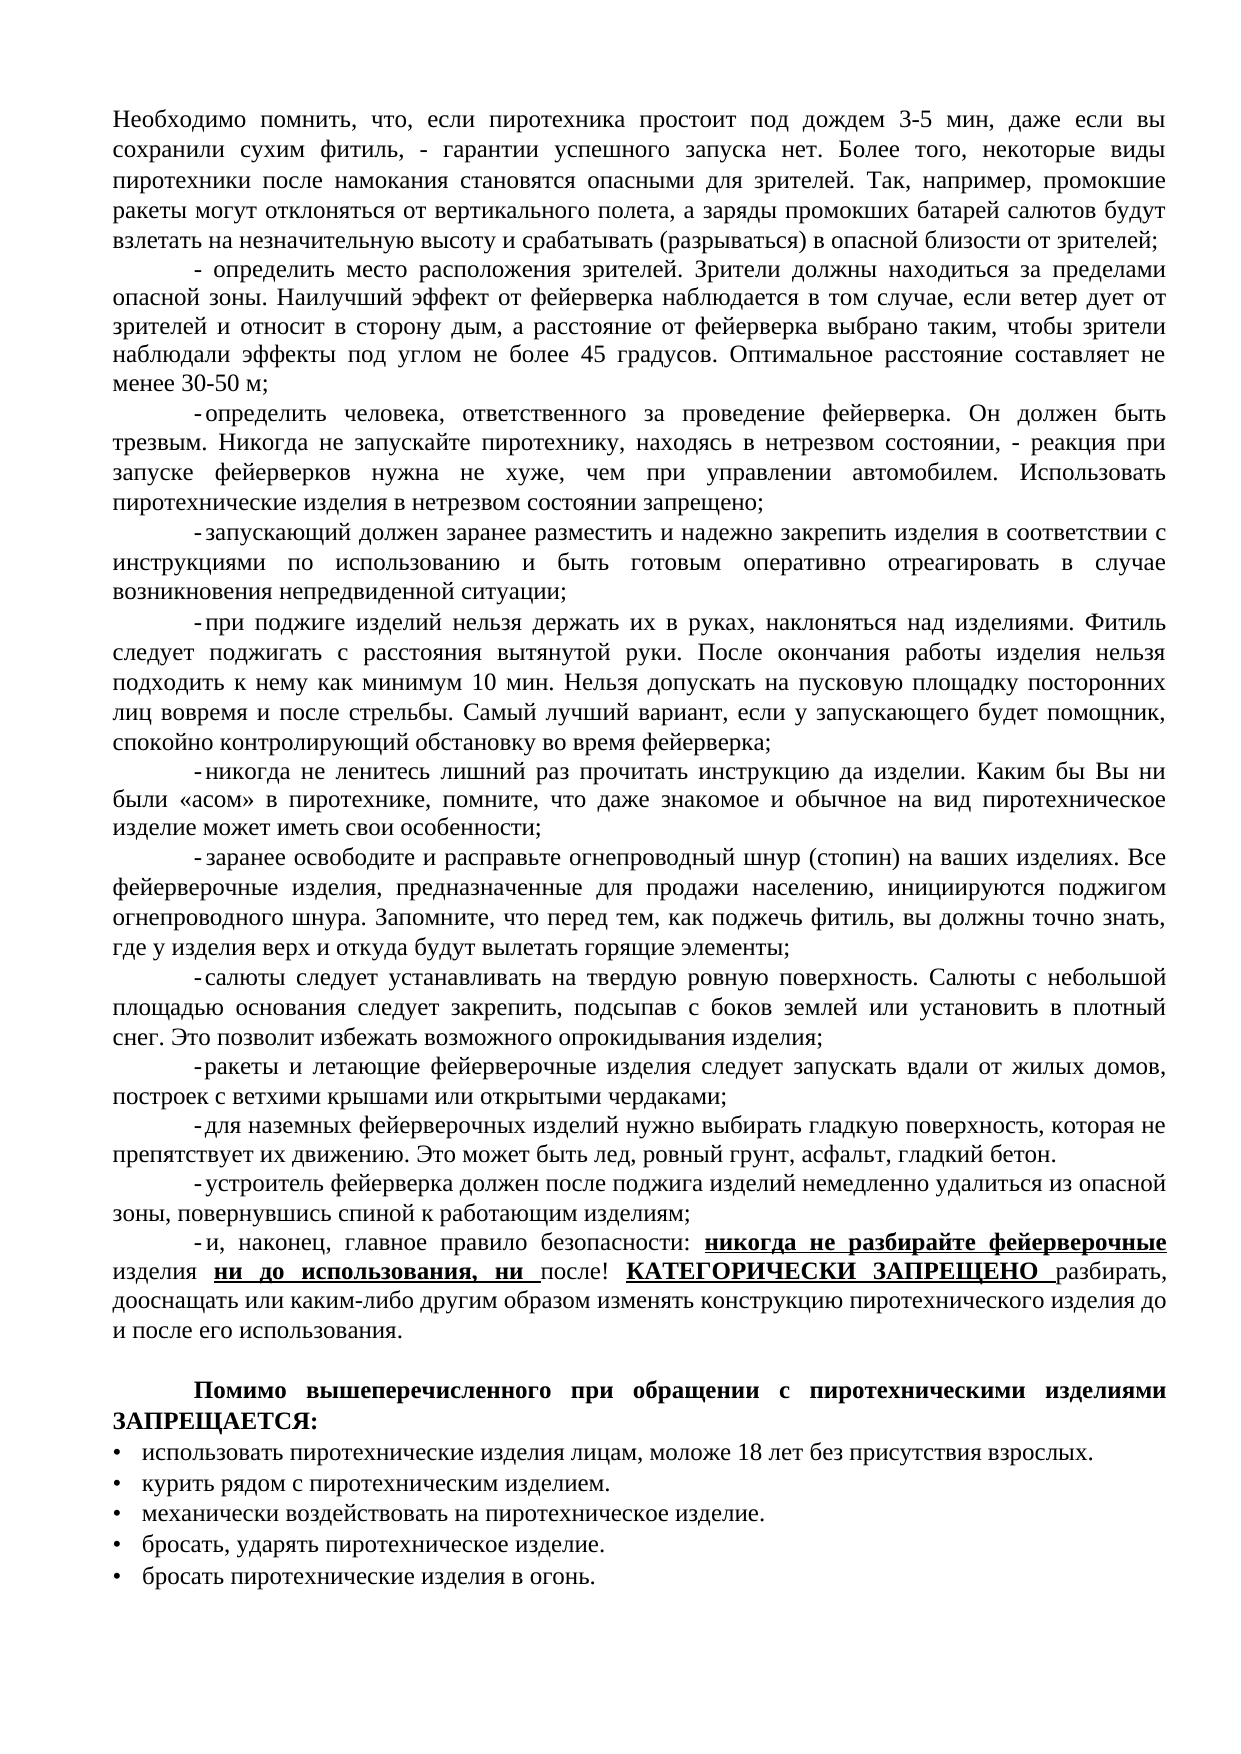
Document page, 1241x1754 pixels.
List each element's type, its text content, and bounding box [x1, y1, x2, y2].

text Помимо вышеперечисленного при обращении с пиротехническими изделиями ЗАПРЕЩАЕТСЯ: [112, 1374, 1167, 1436]
list при поджиге изделий нельзя держать их в руках, наклоняться над изделиями. Фитиль следует поджигать с расстояния вытянутой руки. После окончания работы изделия нельзя подходить к нему как минимум 10 мин. Нельзя допускать на пусковую площадку посторонних лиц вовремя и после стрельбы. Самый лучший вариант, если у запускающего будет помощник, спокойно контролирующий обстановку во время фейерверка; [112, 606, 1167, 757]
list бросать, ударять пиротехническое изделие. [112, 1528, 1167, 1559]
list устроитель фейерверка должен после поджига изделий немедленно удалиться из опасной зоны, повернувшись спиной к работающим изделиям; [112, 1168, 1167, 1227]
list ракеты и летающие фейерверочные изделия следует запускать вдали от жилых домов, построек с ветхими крышами или открытыми чердаками; [112, 1051, 1167, 1110]
list для наземных фейерверочных изделий нужно выбирать гладкую поверхность, которая не препятствует их движению. Это может быть лед, ровный грунт, асфальт, гладкий бетон. [112, 1110, 1167, 1168]
list курить рядом с пиротехническим изделием. [112, 1466, 1167, 1497]
list использовать пиротехнические изделия лицам, моложе 18 лет без присутствия взрослых. [112, 1436, 1167, 1466]
list механически воздействовать на пиротехническое изделие. [112, 1497, 1167, 1528]
list и, наконец, главное правило безопасности: никогда не разбирайте фейерверочные изделия ни до использования, ни после! КАТЕГОРИЧЕСКИ ЗАПРЕЩЕНО разбирать, дооснащать или каким-либо другим образом изменять конструкцию пиротехнического изделия до и после его использования. [112, 1227, 1167, 1344]
list салюты следует устанавливать на твердую ровную поверхность. Салюты с небольшой площадью основания следует закрепить, подсыпав с боков землей или установить в плотный снег. Это позволит избежать возможного опрокидывания изделия; [112, 961, 1167, 1051]
list запускающий должен заранее разместить и надежно закрепить изделия в соответствии с инструкциями по использованию и быть готовым оперативно отреагировать в случае возникновения непредвиденной ситуации; [112, 516, 1167, 606]
list никогда не ленитесь лишний раз прочитать инструкцию да изделии. Каким бы Вы ни были «асом» в пиротехнике, помните, что даже знакомое и обычное на вид пиротехническое изделие может иметь свои особенности; [112, 757, 1167, 841]
list бросать пиротехнические изделия в огонь. [112, 1559, 1167, 1590]
text - определить место расположения зрителей. Зрители должны находиться за пределами опасной зоны. Наилучший эффект от фейерверка наблюдается в том случае, если ветер дует от зрителей и относит в сторону дым, а расстояние от фейерверка выбрано таким, чтобы зрители наблюдали эффекты под углом не более 45 градусов. Оптимальное расстояние составляет не менее 30-50 м; [112, 254, 1167, 397]
list определить человека, ответственного за проведение фейерверка. Он должен быть трезвым. Никогда не запускайте пиротехнику, находясь в нетрезвом состоянии, - реакция при запуске фейерверков нужна не хуже, чем при управлении автомобилем. Использовать пиротехнические изделия в нетрезвом состоянии запрещено; [112, 397, 1167, 516]
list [112, 103, 1167, 254]
list заранее освободите и расправьте огнепроводный шнур (стопин) на ваших изделиях. Все фейерверочные изделия, предназначенные для продажи населению, инициируются поджигом огнепроводного шнура. Запомните, что перед тем, как поджечь фитиль, вы должны точно знать, где у изделия верх и откуда будут вылетать горящие элементы; [112, 841, 1167, 961]
